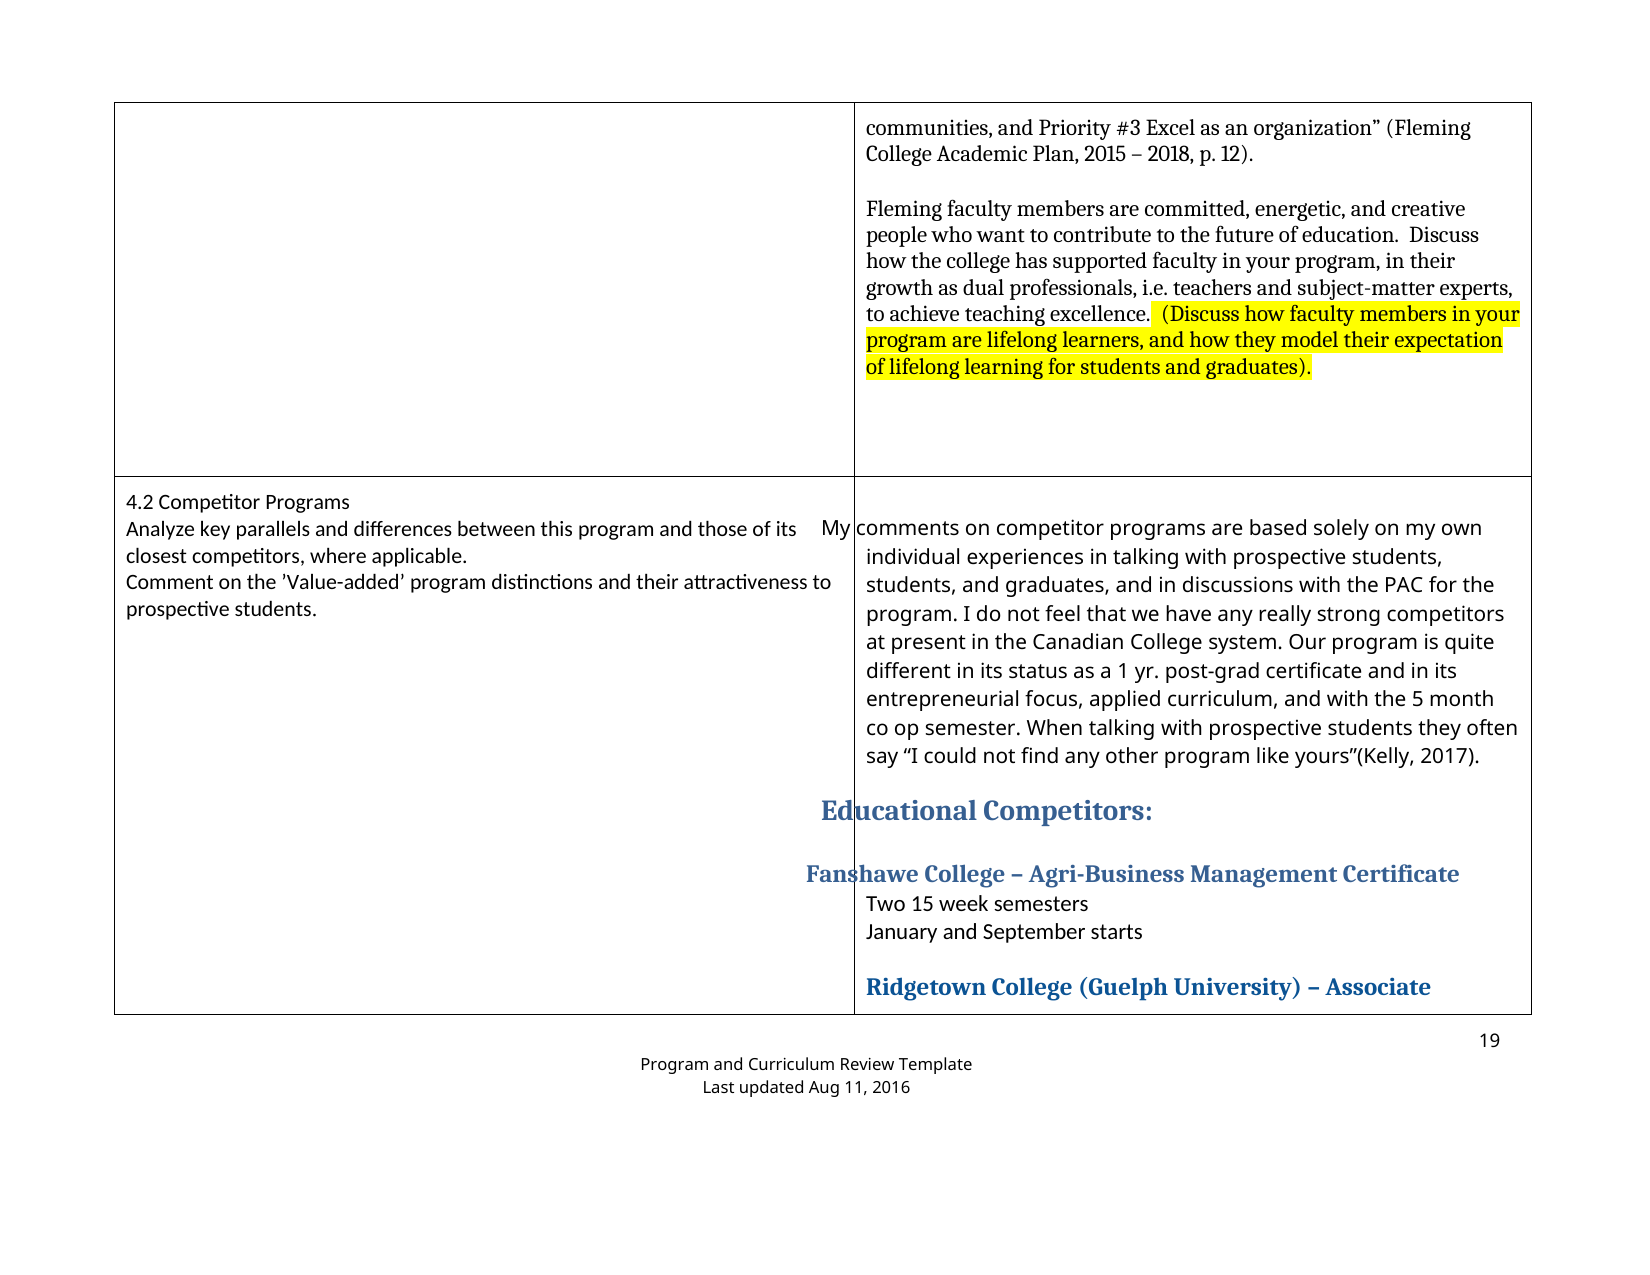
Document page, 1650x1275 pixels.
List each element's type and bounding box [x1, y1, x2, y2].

table_cell [855, 103, 1531, 476]
table_cell [115, 103, 854, 476]
table_cell [115, 477, 854, 1013]
table_cell [855, 477, 1531, 1013]
